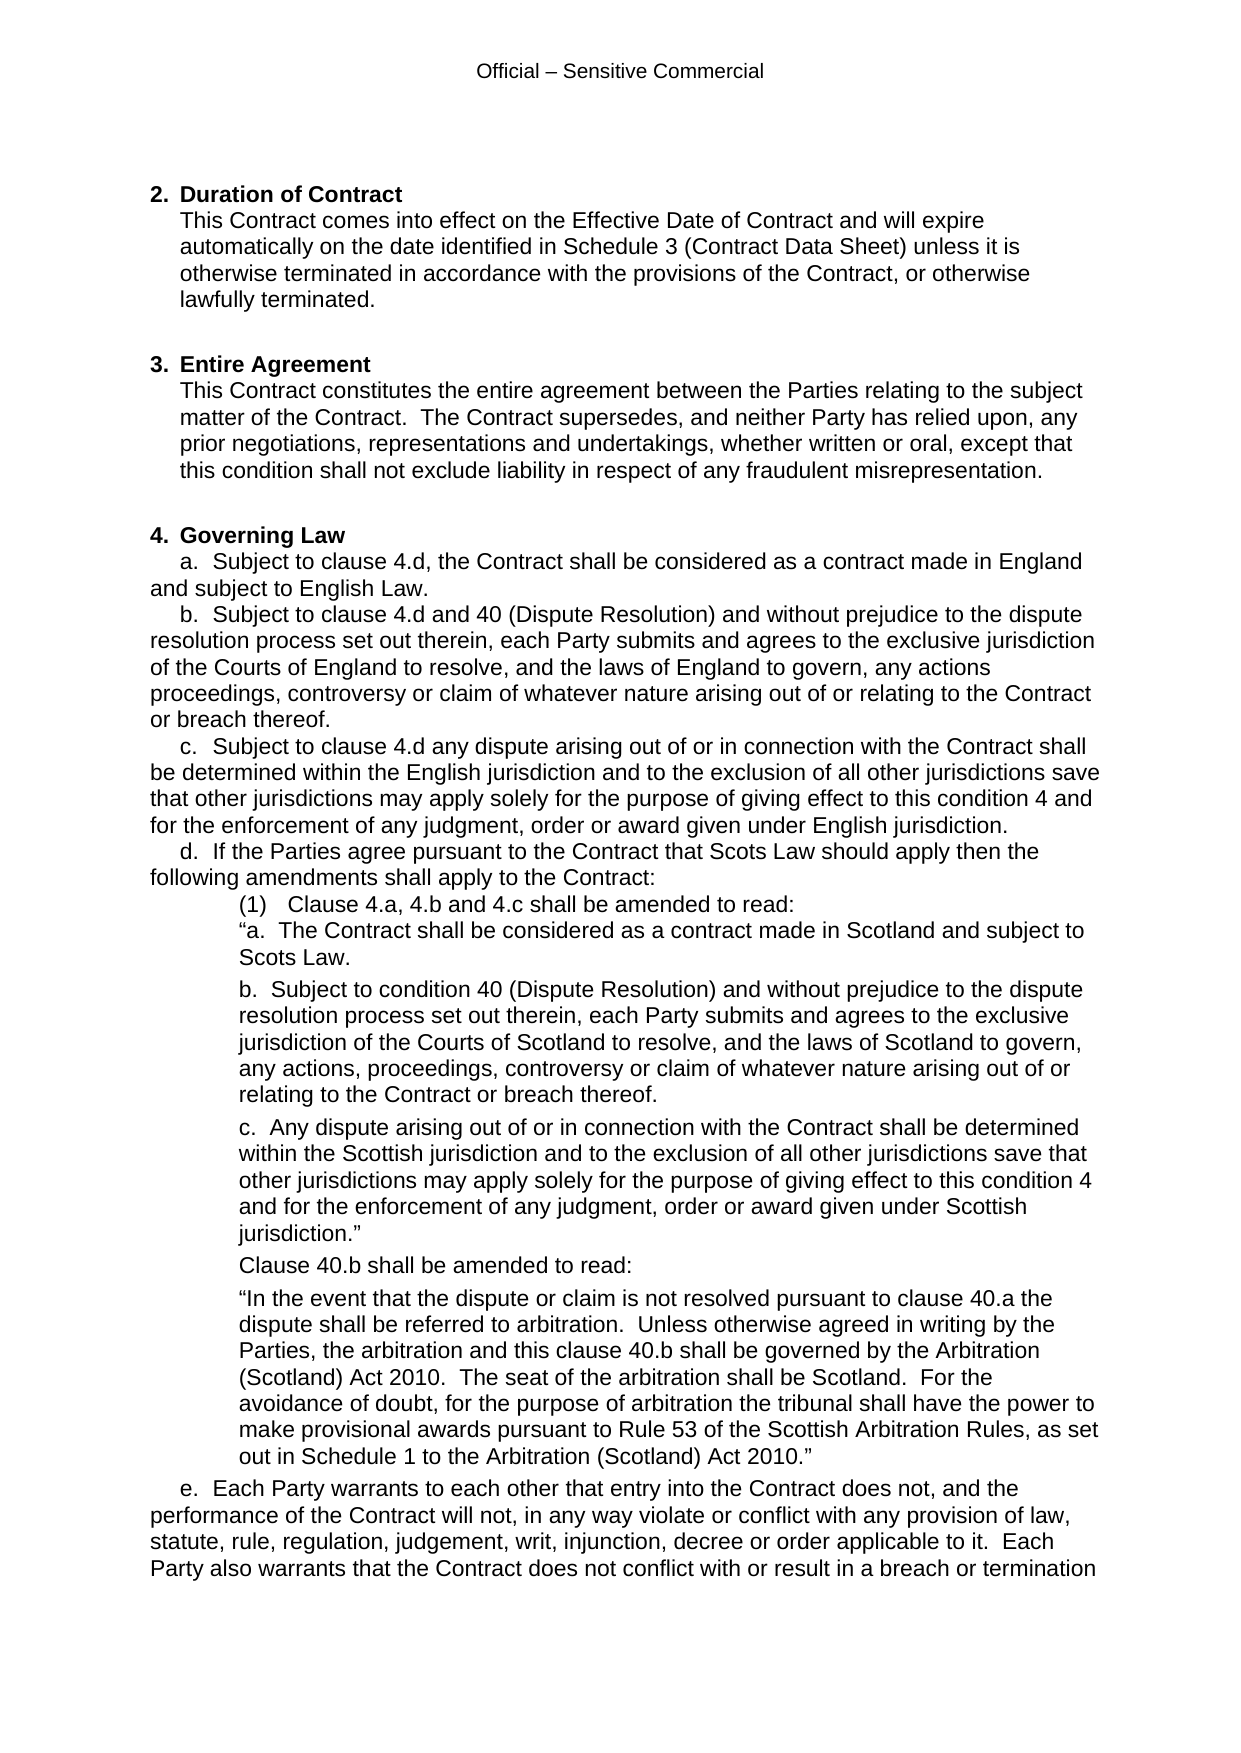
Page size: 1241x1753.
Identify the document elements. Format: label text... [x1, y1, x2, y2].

text b. Subject to clause 4.d and 40 (Dispute Resolution) and without prejudice to the dispute resolution process set out therein, each Party submits and agrees to the exclusive jurisdiction of the Courts of England to resolve, and the laws of England to govern, any actions proceedings, controversy or claim of whatever nature arising out of or relating to the Contract or breach thereof. [150, 601, 1103, 733]
text (1) Clause 4.a, 4.b and 4.c shall be amended to read: [150, 891, 1103, 917]
text 4. Governing Law [150, 522, 1103, 548]
text d. If the Parties agree pursuant to the Contract that Scots Law should apply then the following amendments shall apply to the Contract: [150, 838, 1103, 891]
text a. Subject to clause 4.d, the Contract shall be considered as a contract made in England and subject to English Law. [150, 548, 1103, 601]
text This Contract comes into effect on the Effective Date of Contract and will expire automatically on the date identified in Schedule 3 (Contract Data Sheet) unless it is otherwise terminated in accordance with the provisions of the Contract, or otherwise lawfully terminated. [179, 207, 1103, 312]
text 3. Entire Agreement [150, 351, 1103, 377]
text b. Subject to condition 40 (Dispute Resolution) and without prejudice to the dispute resolution process set out therein, each Party submits and agrees to the exclusive jurisdiction of the Courts of Scotland to resolve, and the laws of Scotland to govern, any actions, proceedings, controversy or claim of whatever nature arising out of or relating to the Contract or breach thereof. [239, 976, 1103, 1108]
text “In the event that the dispute or claim is not resolved pursuant to clause 40.a the dispute shall be referred to arbitration. Unless otherwise agreed in writing by the Parties, the arbitration and this clause 40.b shall be governed by the Arbitration (Scotland) Act 2010. The seat of the arbitration shall be Scotland. For the avoidance of doubt, for the purpose of arbitration the tribunal shall have the power to make provisional awards pursuant to Rule 53 of the Scottish Arbitration Rules, as set out in Schedule 1 to the Arbitration (Scotland) Act 2010.” [239, 1285, 1103, 1469]
text c. Any dispute arising out of or in connection with the Contract shall be determined within the Scottish jurisdiction and to the exclusion of all other jurisdictions save that other jurisdictions may apply solely for the purpose of giving effect to this condition 4 and for the enforcement of any judgment, order or award given under Scottish jurisdiction.” [239, 1114, 1103, 1246]
text Clause 40.b shall be amended to read: [239, 1252, 1103, 1278]
text “a. The Contract shall be considered as a contract made in Scotland and subject to Scots Law. [239, 917, 1103, 970]
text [150, 1475, 1103, 1581]
text This Contract constitutes the entire agreement between the Parties relating to the subject matter of the Contract. The Contract supersedes, and neither Party has relied upon, any prior negotiations, representations and undertakings, whether written or oral, except that this condition shall not exclude liability in respect of any fraudulent misrepresentation. [179, 377, 1103, 483]
text c. Subject to clause 4.d any dispute arising out of or in connection with the Contract shall be determined within the English jurisdiction and to the exclusion of all other jurisdictions save that other jurisdictions may apply solely for the purpose of giving effect to this condition 4 and for the enforcement of any judgment, order or award given under English jurisdiction. [150, 733, 1103, 838]
text 2. Duration of Contract [150, 181, 1103, 207]
